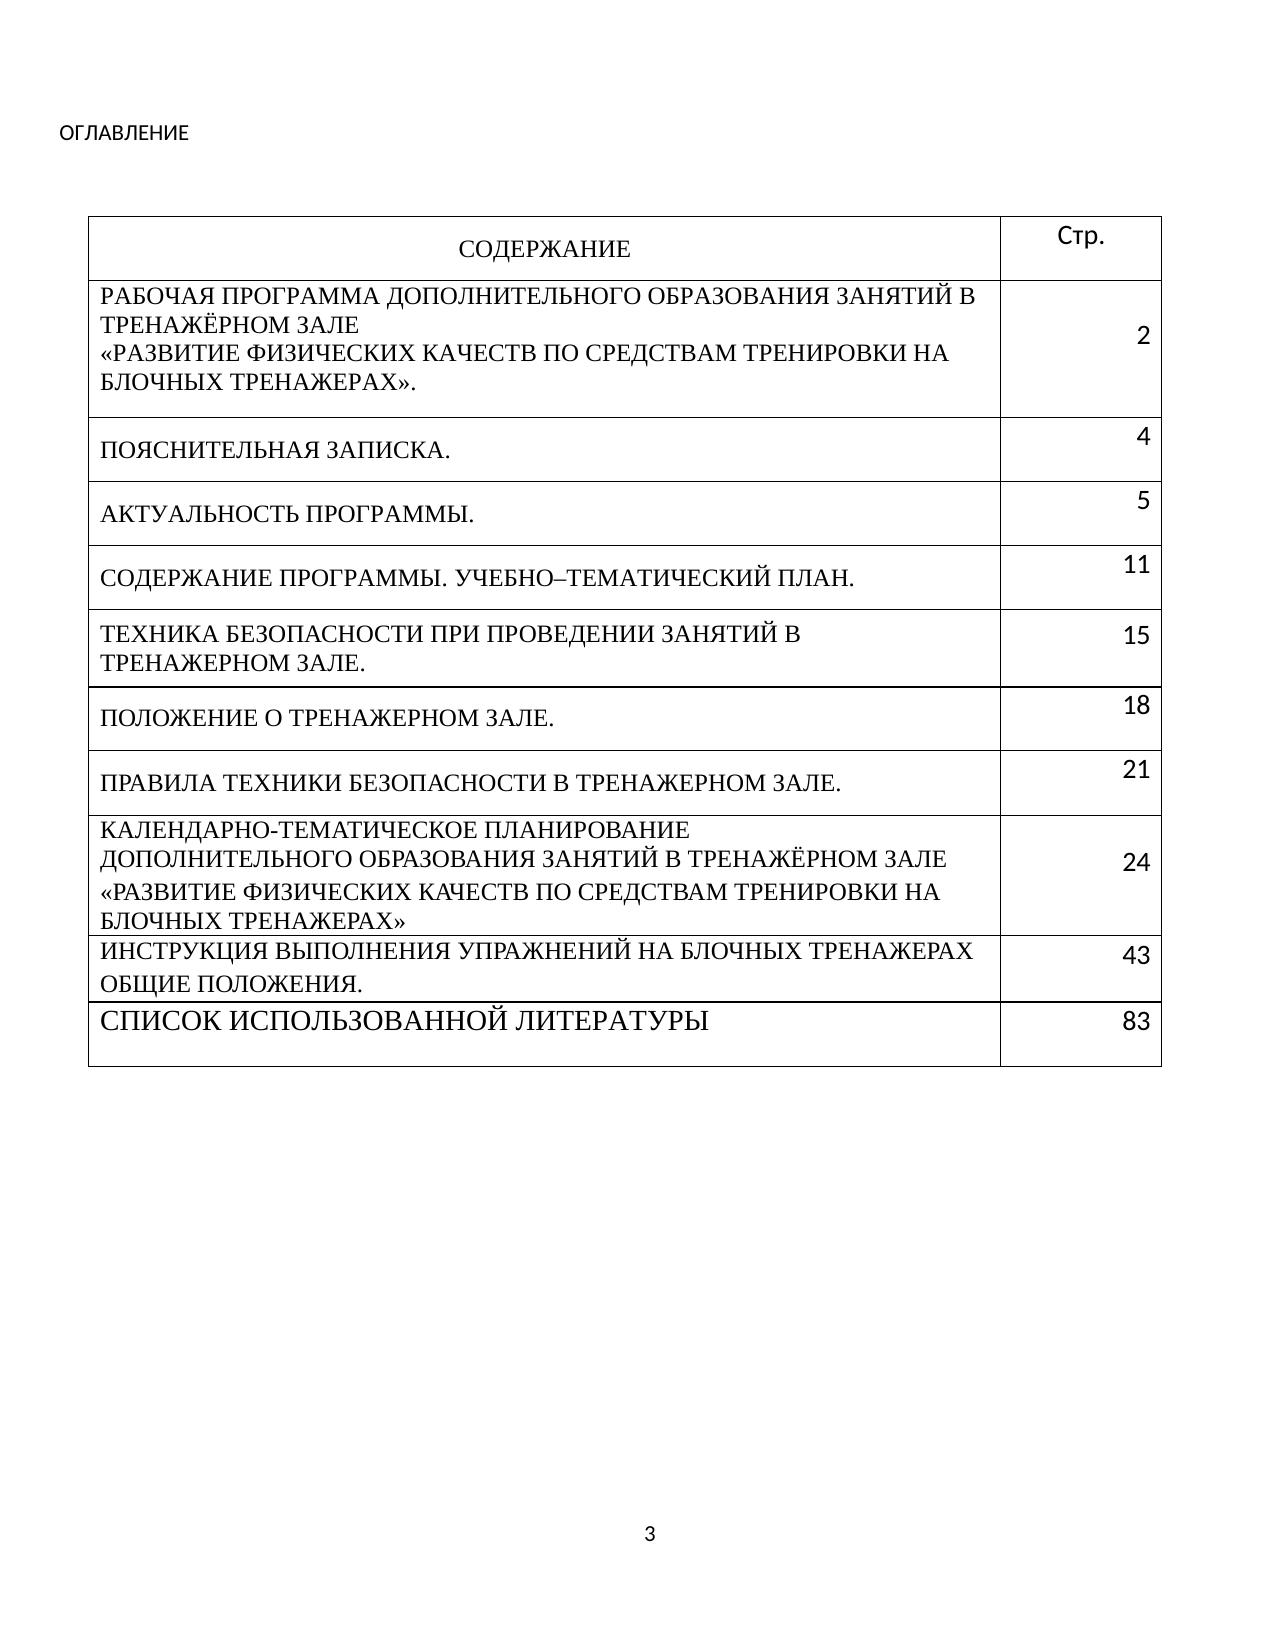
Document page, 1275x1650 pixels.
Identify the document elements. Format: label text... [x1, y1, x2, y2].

table_cell 21 [1001, 751, 1161, 814]
table_cell АКТУАЛЬНОСТЬ ПРОГРАММЫ. [89, 482, 1000, 545]
table_cell 24 [1001, 816, 1161, 935]
table_cell СОДЕРЖАНИЕ ПРОГРАММЫ. УЧЕБНО–ТЕМАТИЧЕСКИЙ ПЛАН. [89, 546, 1000, 609]
table_cell 18 [1001, 688, 1161, 750]
table_header Стр. [1001, 217, 1161, 280]
table_cell ПРАВИЛА ТЕХНИКИ БЕЗОПАСНОСТИ В ТРЕНАЖЕРНОМ ЗАЛЕ. [89, 751, 1000, 814]
table_cell РАБОЧАЯ ПРОГРАММА ДОПОЛНИТЕЛЬНОГО ОБРАЗОВАНИЯ ЗАНЯТИЙ В ТРЕНАЖЁРНОМ ЗАЛЕ «РАЗВИТИЕ ФИЗИЧЕСКИХ КАЧЕСТВ ПО СРЕДСТВАМ ТРЕНИРОВКИ НА БЛОЧНЫХ ТРЕНАЖЕРАХ». [89, 281, 1000, 417]
table_cell 15 [1001, 610, 1161, 686]
table_cell ТЕХНИКА БЕЗОПАСНОСТИ ПРИ ПРОВЕДЕНИИ ЗАНЯТИЙ В ТРЕНАЖЕРНОМ ЗАЛЕ. [89, 610, 1000, 686]
table_cell КАЛЕНДАРНО-ТЕМАТИЧЕСКОЕ ПЛАНИРОВАНИЕ ДОПОЛНИТЕЛЬНОГО ОБРАЗОВАНИЯ ЗАНЯТИЙ В ТРЕНАЖЁРНОМ ЗАЛЕ «РАЗВИТИЕ ФИЗИЧЕСКИХ КАЧЕСТВ ПО СРЕДСТВАМ ТРЕНИРОВКИ НА БЛОЧНЫХ ТРЕНАЖЕРАХ» [89, 816, 1000, 935]
table_cell 11 [1001, 546, 1161, 609]
table_cell ПОЛОЖЕНИЕ О ТРЕНАЖЕРНОМ ЗАЛЕ. [89, 688, 1000, 750]
table_cell 43 [1001, 936, 1161, 1001]
table_cell 5 [1001, 482, 1161, 545]
table_cell 2 [1001, 281, 1161, 417]
table_cell 4 [1001, 418, 1161, 481]
table_header СОДЕРЖАНИЕ [89, 217, 1000, 280]
table_cell ИНСТРУКЦИЯ ВЫПОЛНЕНИЯ УПРАЖНЕНИЙ НА БЛОЧНЫХ ТРЕНАЖЕРАХ ОБЩИЕ ПОЛОЖЕНИЯ. [89, 936, 1000, 1001]
table_cell 83 [1001, 1003, 1161, 1066]
table_cell СПИСОК ИСПОЛЬЗОВАННОЙ ЛИТЕРАТУРЫ [89, 1003, 1000, 1066]
table_cell ПОЯСНИТЕЛЬНАЯ ЗАПИСКА. [89, 418, 1000, 481]
